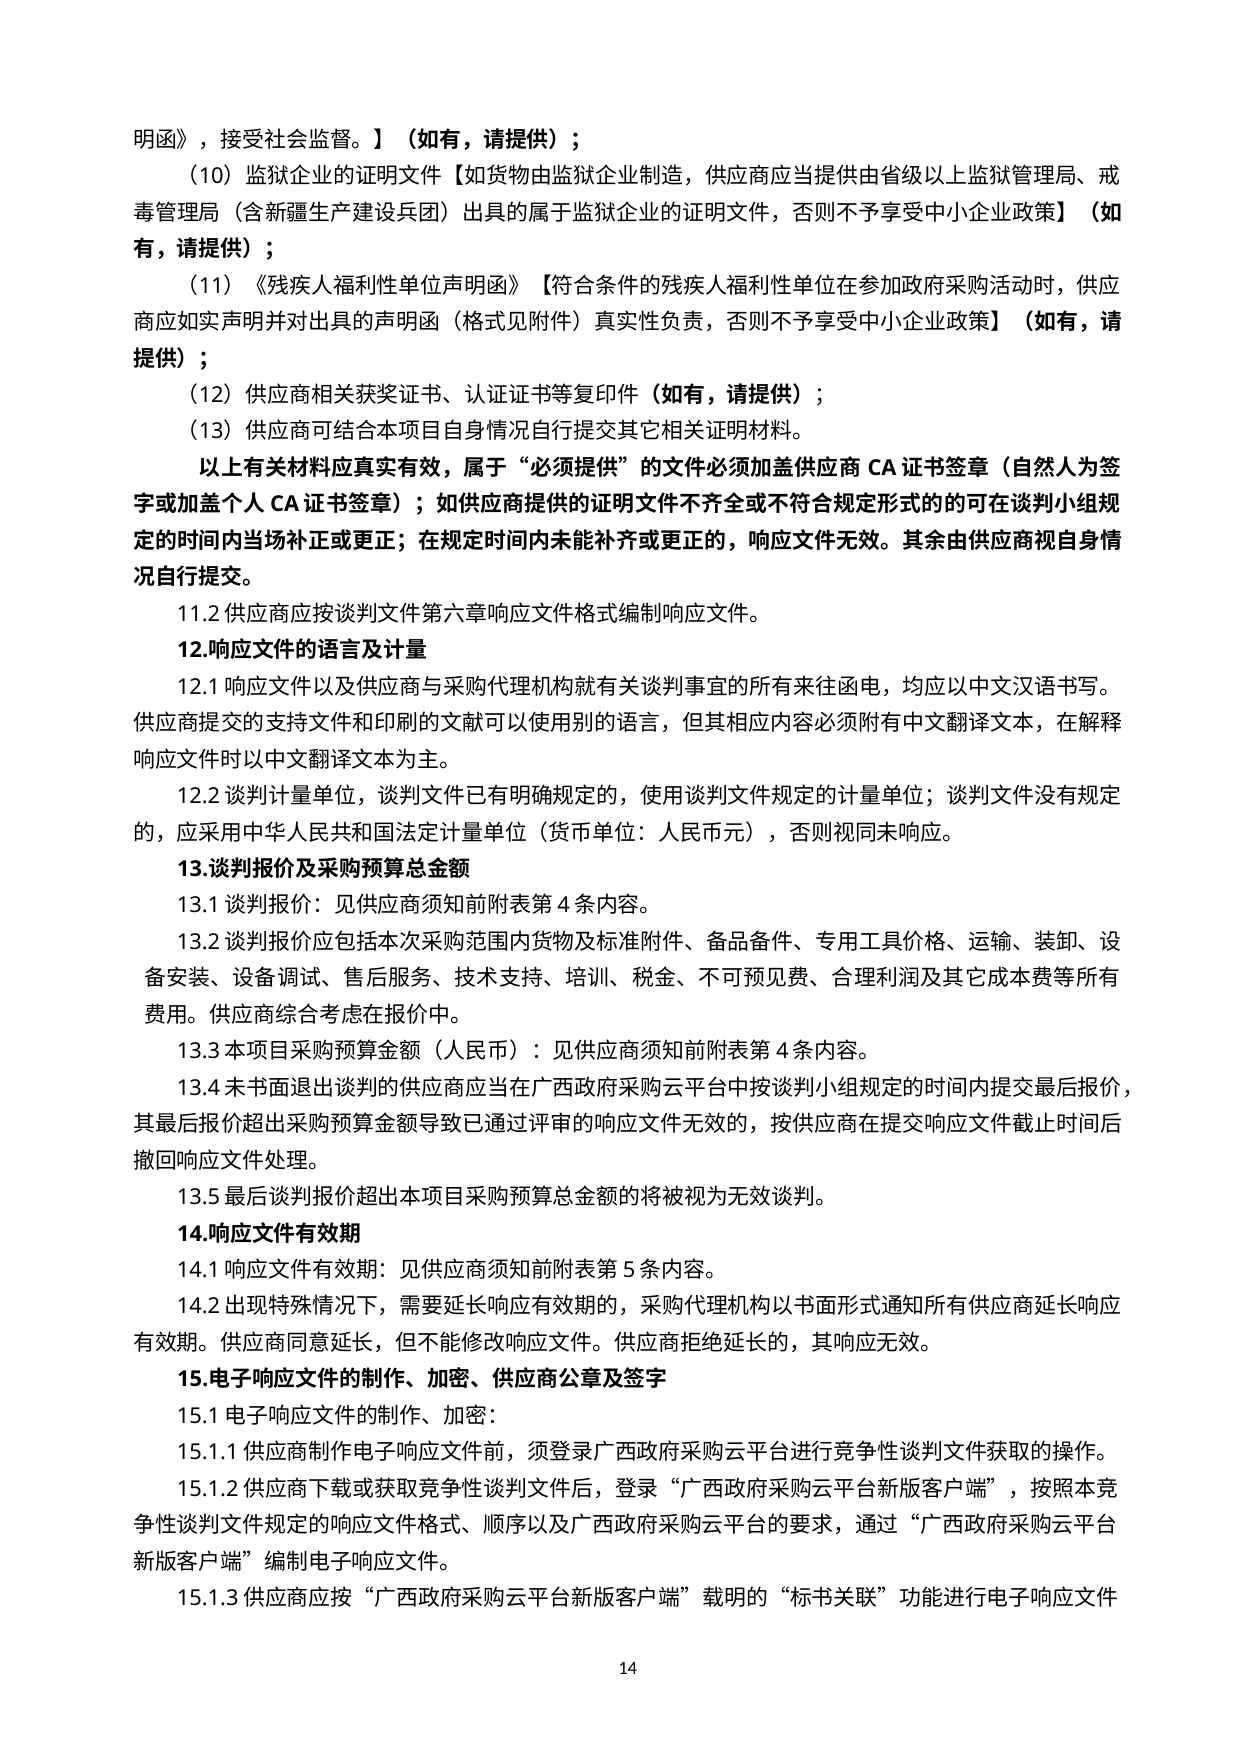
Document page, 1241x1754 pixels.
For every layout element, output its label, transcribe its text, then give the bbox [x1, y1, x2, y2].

text 15.电子响应文件的制作、加密、供应商公章及签字 [133, 1358, 1122, 1394]
text 12.1响应文件以及供应商与采购代理机构就有关谈判事宜的所有来往函电，均应以中文汉语书写。供应商提交的支持文件和印刷的文献可以使用别的语言，但其相应内容必须附有中文翻译文本，在解释响应文件时以中文翻译文本为主。 [133, 665, 1122, 774]
text 13.谈判报价及采购预算总金额 [133, 847, 1122, 884]
text 12.响应文件的语言及计量 [133, 628, 1122, 665]
text （12）供应商相关获奖证书、认证证书等复印件（如有，请提供）； [133, 373, 1122, 410]
text （11）《残疾人福利性单位声明函》【符合条件的残疾人福利性单位在参加政府采购活动时，供应商应如实声明并对出具的声明函（格式见附件）真实性负责，否则不予享受中小企业政策】（如有，请提供）； [133, 264, 1122, 373]
text 14.响应文件有效期 [133, 1212, 1122, 1248]
text 13.1谈判报价：见供应商须知前附表第4条内容。 [133, 884, 1122, 920]
text （13）供应商可结合本项目自身情况自行提交其它相关证明材料。 [133, 410, 1122, 446]
text 15.1.2供应商下载或获取竞争性谈判文件后，登录“广西政府采购云平台新版客户端”，按照本竞争性谈判文件规定的响应文件格式、顺序以及广西政府采购云平台的要求，通过“广西政府采购云平台新版客户端”编制电子响应文件。 [133, 1467, 1122, 1576]
text （10）监狱企业的证明文件【如货物由监狱企业制造，供应商应当提供由省级以上监狱管理局、戒毒管理局（含新疆生产建设兵团）出具的属于监狱企业的证明文件，否则不予享受中小企业政策】（如有，请提供）； [133, 154, 1122, 264]
text 15.1电子响应文件的制作、加密： [133, 1394, 1122, 1431]
text 13.5最后谈判报价超出本项目采购预算总金额的将被视为无效谈判。 [133, 1175, 1122, 1212]
text 11.2供应商应按谈判文件第六章响应文件格式编制响应文件。 [133, 592, 1122, 628]
text 13.3本项目采购预算金额（人民币）：见供应商须知前附表第4条内容。 [133, 1029, 1122, 1066]
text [133, 118, 1122, 154]
text 12.2谈判计量单位，谈判文件已有明确规定的，使用谈判文件规定的计量单位；谈判文件没有规定的，应采用中华人民共和国法定计量单位（货币单位：人民币元），否则视同未响应。 [133, 774, 1122, 847]
text 13.2谈判报价应包括本次采购范围内货物及标准附件、备品备件、专用工具价格、运输、装卸、设备安装、设备调试、售后服务、技术支持、培训、税金、不可预见费、合理利润及其它成本费等所有费用。供应商综合考虑在报价中。 [144, 920, 1122, 1029]
text 14.1响应文件有效期：见供应商须知前附表第5条内容。 [133, 1248, 1122, 1285]
text 以上有关材料应真实有效，属于“必须提供”的文件必须加盖供应商CA证书签章（自然人为签字或加盖个人CA证书签章）；如供应商提供的证明文件不齐全或不符合规定形式的的可在谈判小组规定的时间内当场补正或更正；在规定时间内未能补齐或更正的，响应文件无效。其余由供应商视自身情况自行提交。 [133, 446, 1122, 592]
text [133, 1576, 1122, 1613]
text 14.2出现特殊情况下，需要延长响应有效期的，采购代理机构以书面形式通知所有供应商延长响应有效期。供应商同意延长，但不能修改响应文件。供应商拒绝延长的，其响应无效。 [133, 1285, 1122, 1358]
text 13.4未书面退出谈判的供应商应当在广西政府采购云平台中按谈判小组规定的时间内提交最后报价，其最后报价超出采购预算金额导致已通过评审的响应文件无效的，按供应商在提交响应文件截止时间后撤回响应文件处理。 [133, 1066, 1122, 1175]
text 15.1.1供应商制作电子响应文件前，须登录广西政府采购云平台进行竞争性谈判文件获取的操作。 [133, 1431, 1122, 1467]
